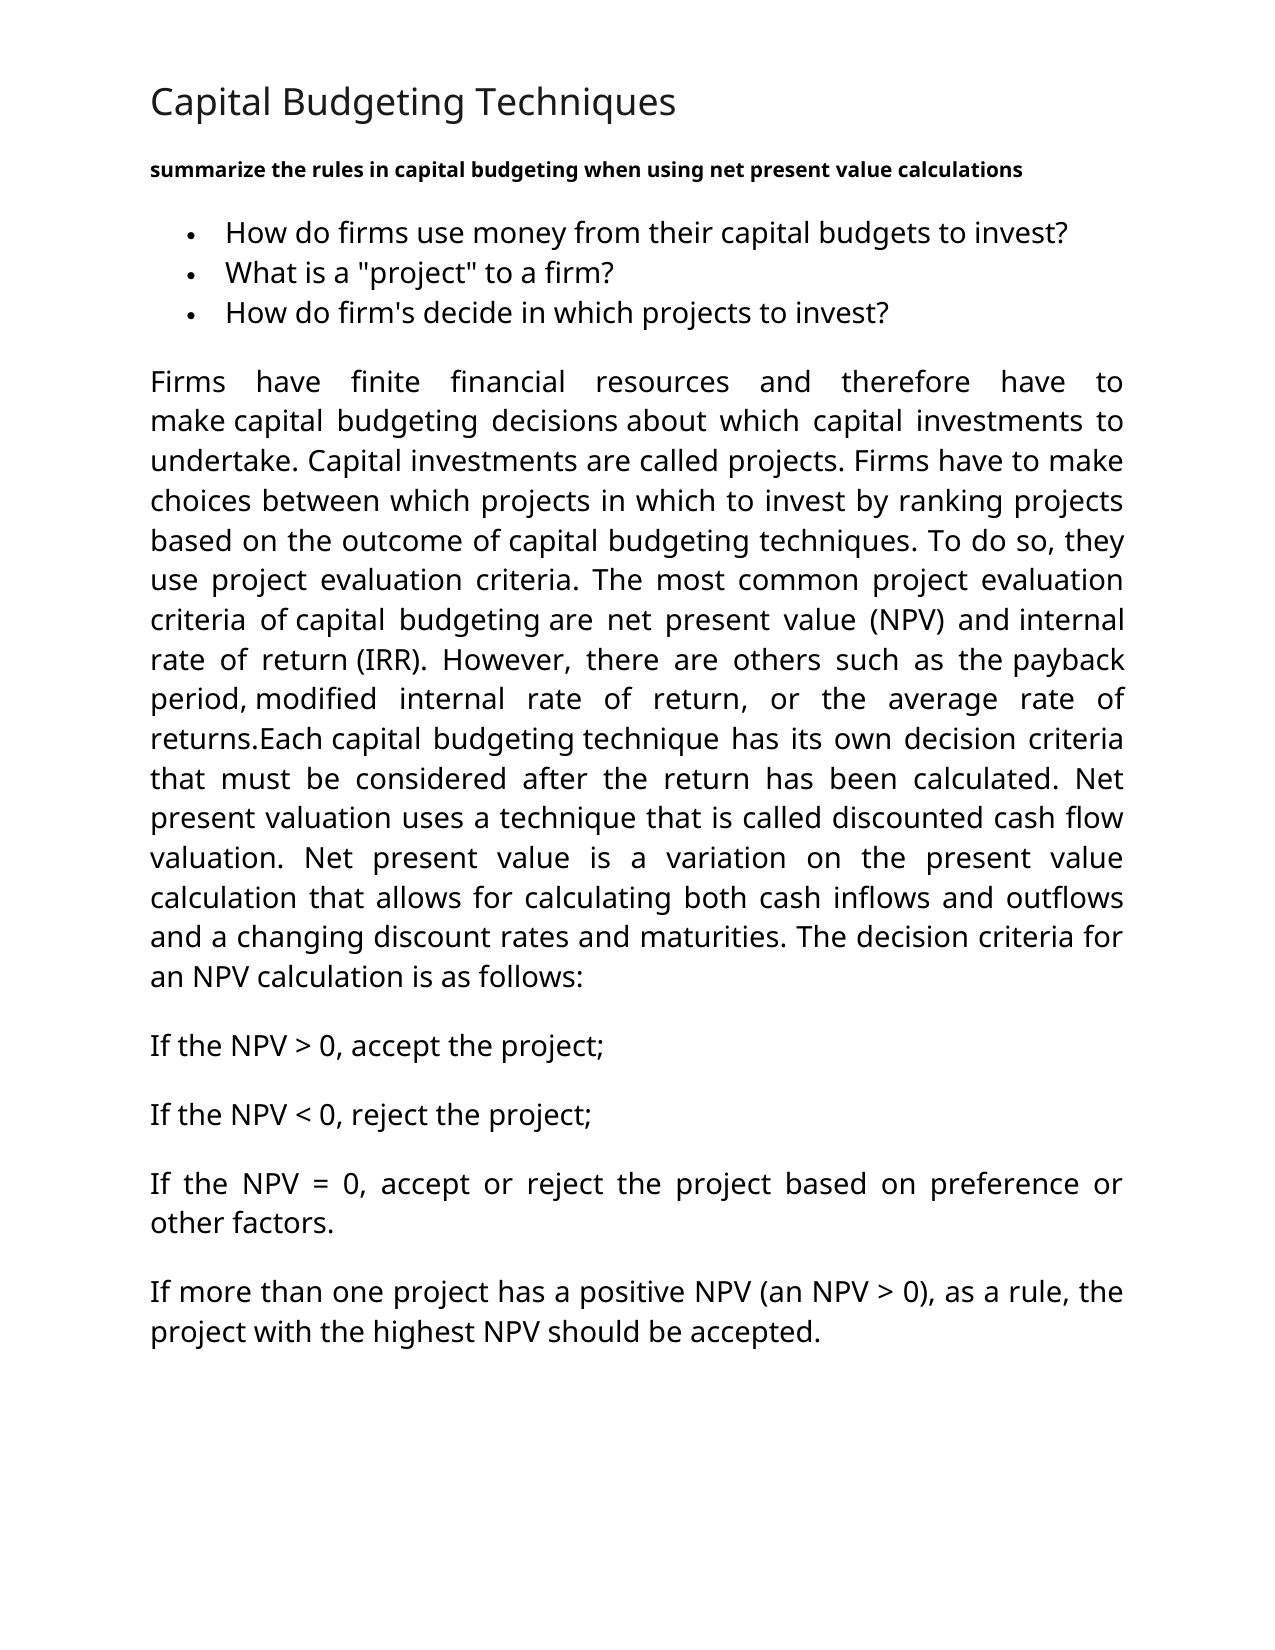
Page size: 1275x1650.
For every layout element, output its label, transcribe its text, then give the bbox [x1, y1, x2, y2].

list What is a "project" to a firm? [187, 252, 1125, 292]
list How do firm's decide in which projects to invest? [187, 292, 1125, 332]
text If the NPV = 0, accept or reject the project based on preference or other factors. [150, 1163, 1125, 1242]
text Firms have finite financial resources and therefore have to make capital budgeting decisions about which capital investments to undertake. Capital investments are called projects. Firms have to make choices between which projects in which to invest by ranking projects based on the outcome of capital budgeting techniques. To do so, they use project evaluation criteria. The most common project evaluation criteria of capital budgeting are net present value (NPV) and internal rate of return (IRR). However, there are others such as the payback period, modified internal rate of return, or the average rate of returns.Each capital budgeting technique has its own decision criteria that must be considered after the return has been calculated. Net present valuation uses a technique that is called discounted cash flow valuation. Net present value is a variation on the present value calculation that allows for calculating both cash inflows and outflows and a changing discount rates and maturities. The decision criteria for an NPV calculation is as follows: [150, 361, 1125, 996]
text If the NPV > 0, accept the project; [150, 1025, 1125, 1065]
text If the NPV < 0, reject the project; [150, 1094, 1125, 1134]
text If more than one project has a positive NPV (an NPV > 0), as a rule, the project with the highest NPV should be accepted. [150, 1271, 1125, 1351]
text summarize the rules in capital budgeting when using net present value calculations [150, 155, 1125, 184]
list How do firms use money from their capital budgets to invest? [187, 213, 1125, 252]
